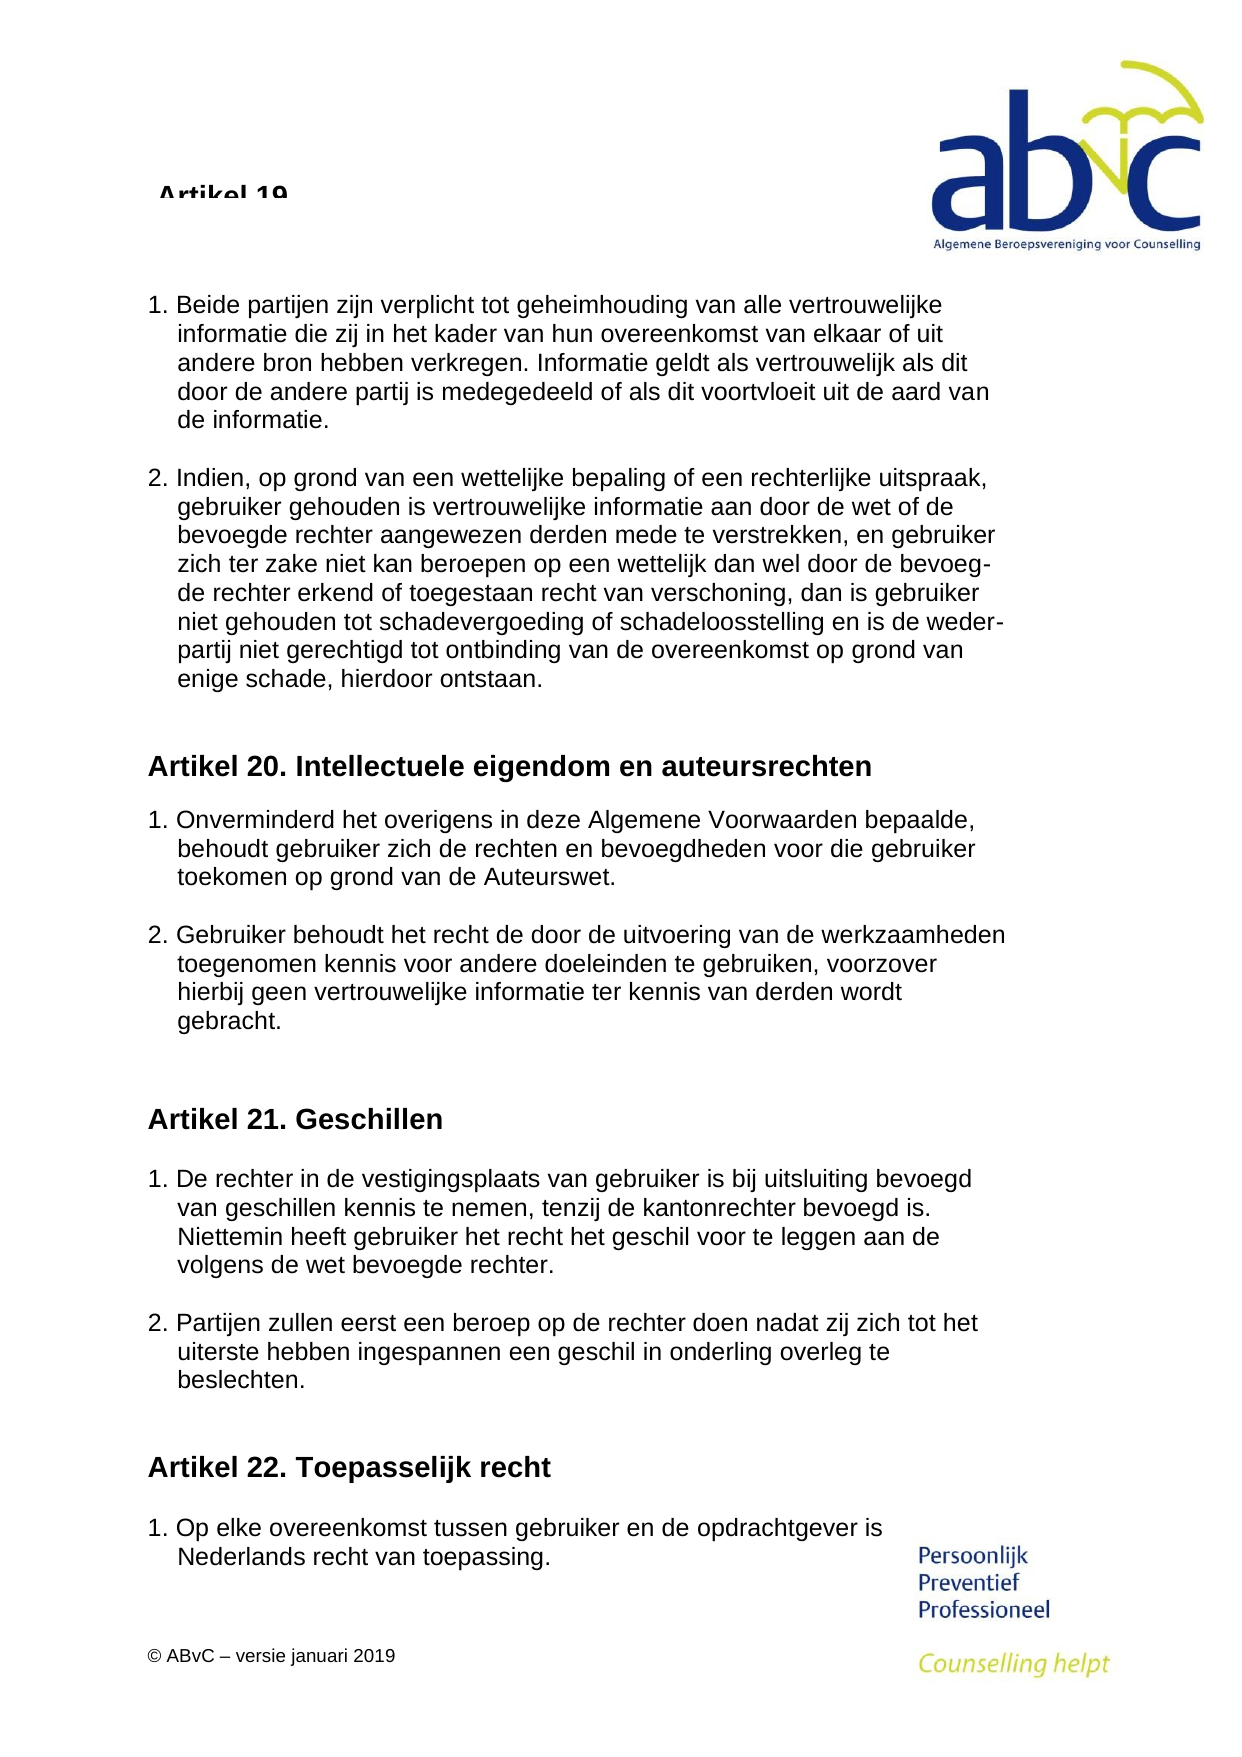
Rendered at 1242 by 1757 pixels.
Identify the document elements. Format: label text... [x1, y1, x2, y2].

picture [913, 1571, 1174, 1753]
text Artikel 21. Geschillen [147, 1102, 1242, 1135]
text 2. Gebruiker behoudt het recht de door de uitvoering van de werkzaamheden toegenomen kennis voor andere doeleinden te gebruiken, voorzover [148, 920, 1006, 977]
text 1. Onverminderd het overigens in deze Algemene Voorwaarden bepaalde, behoudt gebruiker zich de rechten en bevoegdheden voor die gebruiker toekomen op grond van de Auteurswet. [148, 805, 975, 891]
text 1. Beide partijen zijn verplicht tot geheimhouding van alle vertrouwelijke informatie die zij in het kader van hun overeenkomst van elkaar of uit andere bron hebben verkregen. Informatie geldt als vertrouwelijk als dit door de andere partij is medegedeeld of als dit voortvloeit uit de aard van de informatie. [148, 291, 991, 434]
text 1. De rechter in de vestigingsplaats van gebruiker is bij uitsluiting bevoegd van geschillen kennis te nemen, tenzij de kantonrechter bevoegd is. Niettemin heeft gebruiker het recht het geschil voor te leggen aan de volgens de wet bevoegde rechter. [148, 1164, 973, 1279]
text Artikel 20. Intellectuele eigendom en auteursrechten [147, 749, 1242, 783]
text 2. Indien, op grond van een wettelijke bepaling of een rechterlijke uitspraak, gebruiker gehouden is vertrouwelijke informatie aan door de wet of de bevoegde rechter aangewezen derden mede te verstrekken, en gebruiker zich ter zake niet kan beroepen op een wettelijk dan wel door de bevoeg- de rechter erkend of toegestaan recht van verschoning, dan is gebruiker niet gehouden tot schadevergoeding of schadeloosstelling en is de weder- partij niet gerechtigd tot ontbinding van de overeenkomst op grond van enige schade, hierdoor ontstaan. [148, 463, 1004, 693]
text Nederlands recht van toepassing. [177, 1542, 1242, 1571]
text Artikel 22. Toepasselijk recht [147, 1451, 1242, 1484]
picture [914, 1, 1241, 317]
text 1. Op elke overeenkomst tussen gebruiker en de opdrachtgever is [147, 1513, 1242, 1542]
text 2. Partijen zullen eerst een beroep op de rechter doen nadat zij zich tot het uiterste hebben ingespannen een geschil in onderling overleg te beslechten. [148, 1308, 978, 1394]
text hierbij geen vertrouwelijke informatie ter kennis van derden wordt gebracht. [177, 977, 904, 1035]
